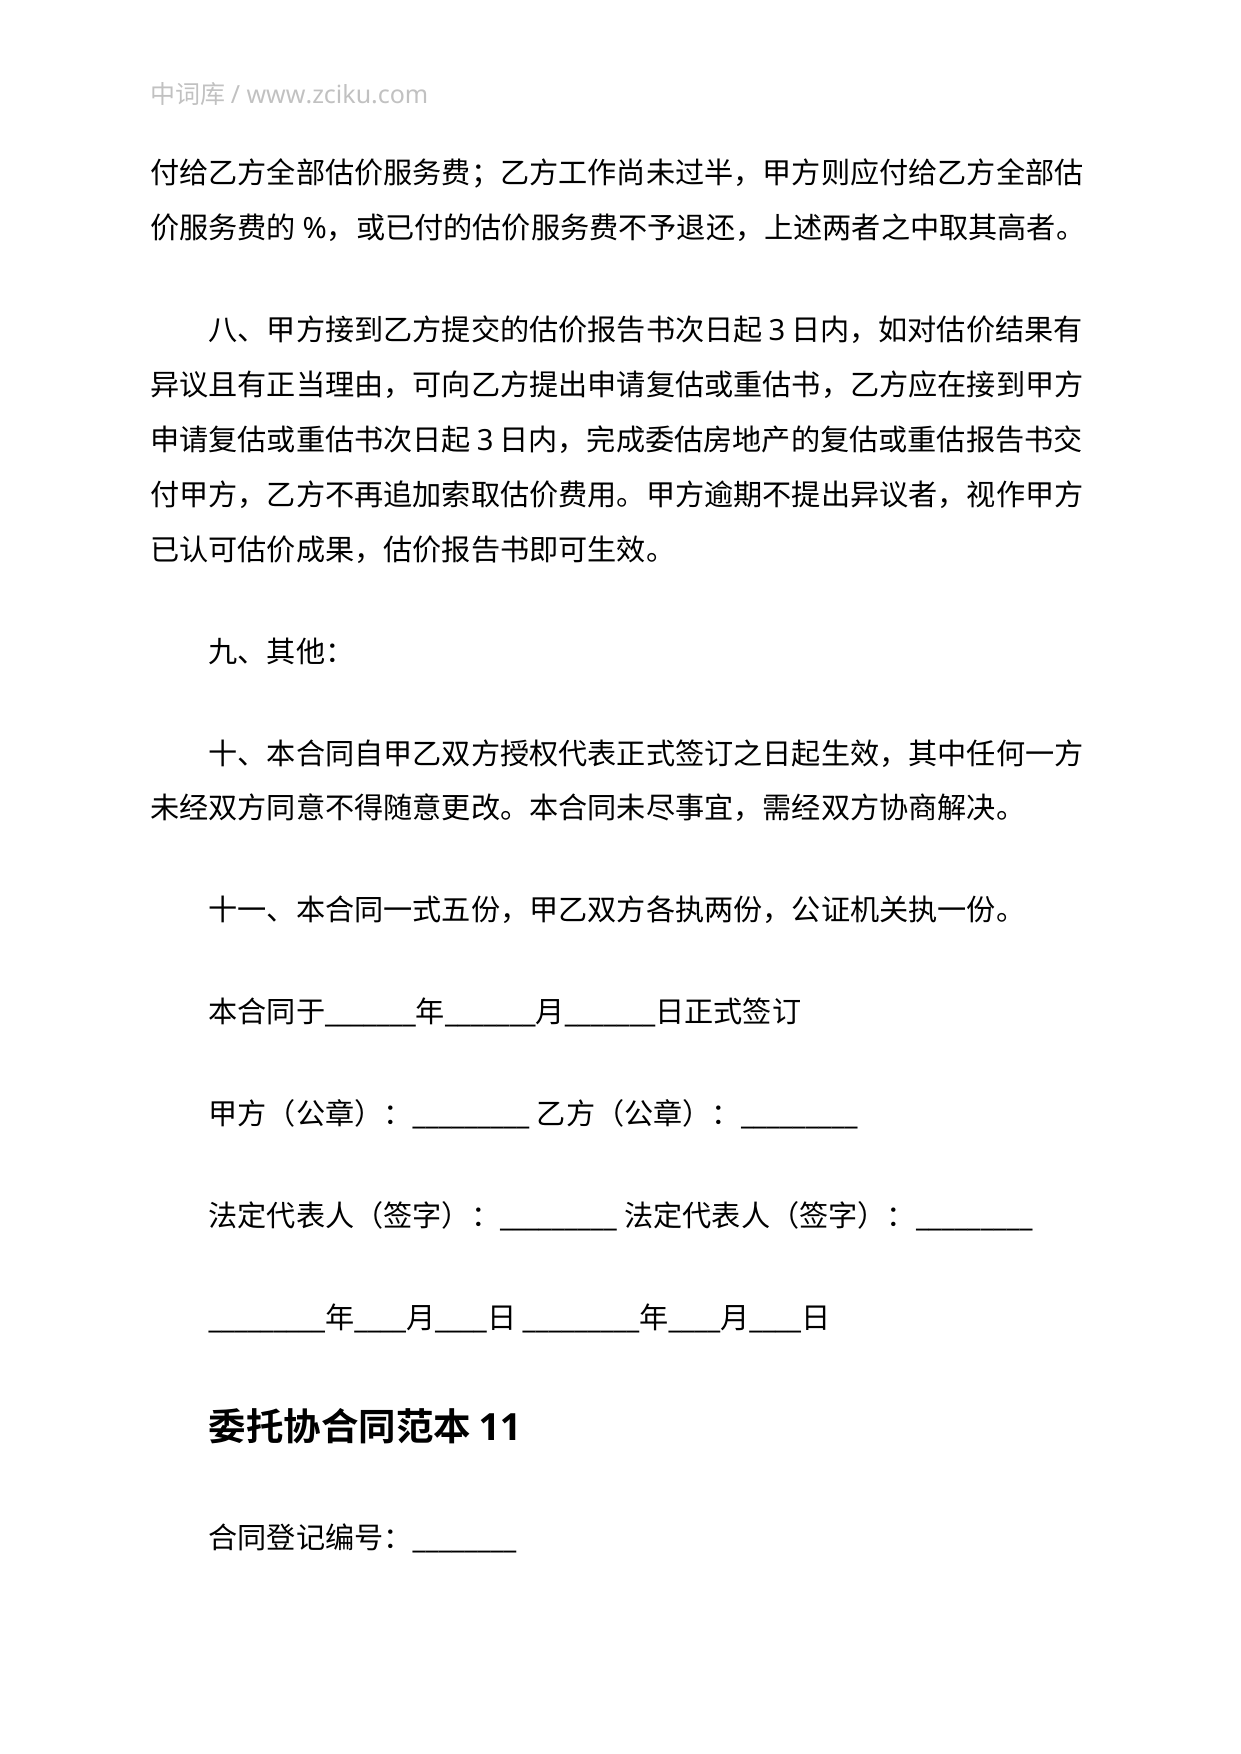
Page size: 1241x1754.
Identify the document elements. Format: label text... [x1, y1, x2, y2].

text 法定代表人（签字）：_________ 法定代表人（签字）：_________ [150, 1193, 1090, 1235]
text 八、甲方接到乙方提交的估价报告书次日起3日内，如对估价结果有异议且有正当理由，可向乙方提出申请复估或重估书，乙方应在接到甲方申请复估或重估书次日起3日内，完成委估房地产的复估或重估报告书交付甲方，乙方不再追加索取估价费用。甲方逾期不提出异议者，视作甲方已认可估价成果，估价报告书即可生效。 [150, 307, 1090, 569]
text 十、本合同自甲乙双方授权代表正式签订之日起生效，其中任何一方未经双方同意不得随意更改。本合同未尽事宜，需经双方协商解决。 [150, 730, 1090, 827]
text 九、其他： [150, 628, 1090, 671]
text 合同登记编号：________ [150, 1514, 1090, 1557]
text 甲方（公章）：_________ 乙方（公章）：_________ [150, 1091, 1090, 1133]
text 本合同于_______年_______月_______日正式签订 [150, 989, 1090, 1031]
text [150, 150, 1090, 247]
text 委托协合同范本11 [150, 1397, 1090, 1451]
text 十一、本合同一式五份，甲乙双方各执两份，公证机关执一份。 [150, 887, 1090, 929]
text _________年____月____日 _________年____月____日 [150, 1294, 1090, 1337]
